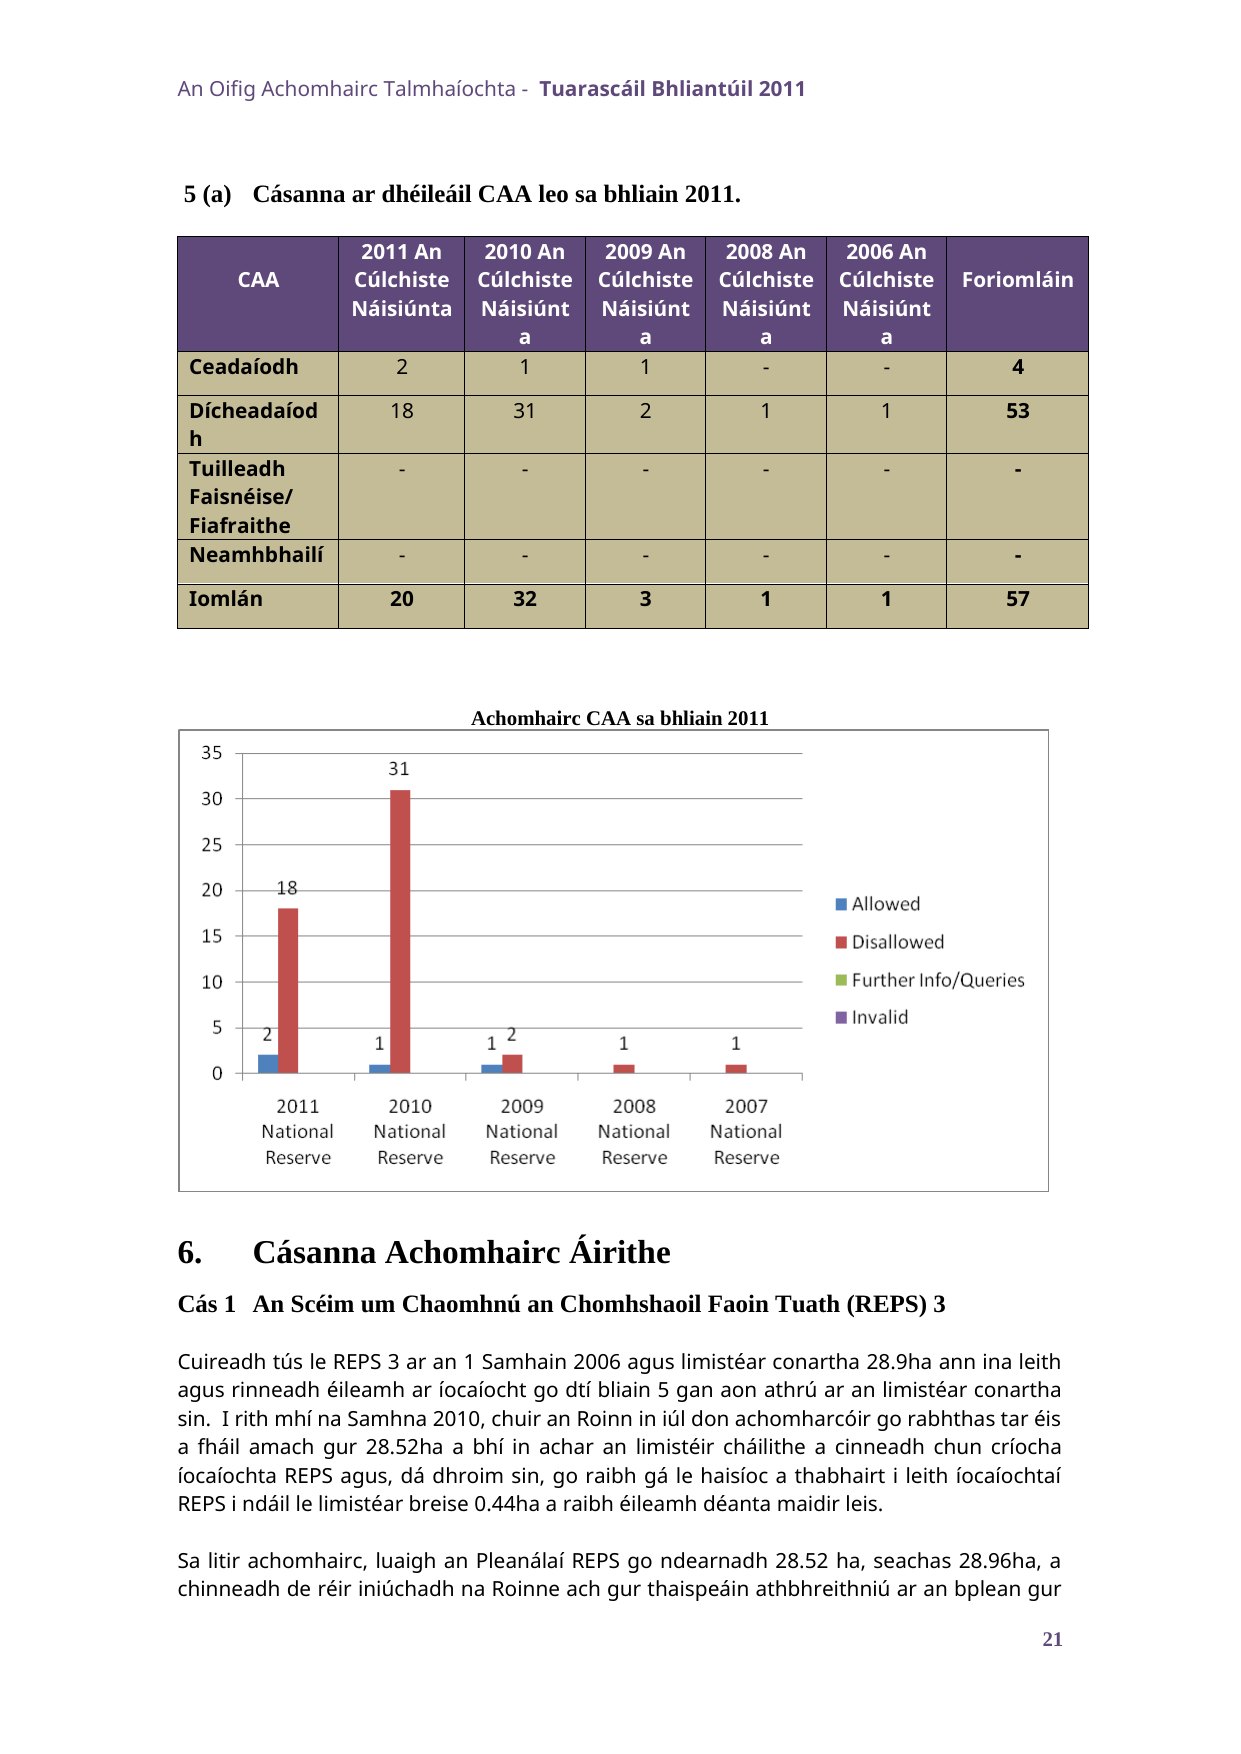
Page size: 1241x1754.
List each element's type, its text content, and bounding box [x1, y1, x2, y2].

table_cell 18 [339, 396, 464, 453]
table_header 2008 An Cúlchiste Náisiúnta [706, 237, 826, 351]
table_cell - [586, 540, 705, 583]
table_cell 3 [586, 585, 705, 628]
table_cell - [465, 540, 585, 583]
table_cell 2 [586, 396, 705, 453]
subtitle 6. Cásanna Achomhairc Áirithe [177, 1232, 1063, 1270]
table_cell 1 [827, 396, 946, 453]
table_cell 4 [947, 352, 1088, 395]
table_cell - [947, 454, 1088, 539]
table_cell - [827, 454, 946, 539]
subtitle 5 (a) Cásanna ar dhéileáil CAA leo sa bhliain 2011. [177, 179, 1063, 207]
table_cell 31 [465, 396, 585, 453]
table_header 2009 An Cúlchiste Náisiúnta [586, 237, 705, 351]
table_cell 20 [339, 585, 464, 628]
table_cell - [339, 540, 464, 583]
table_cell - [339, 454, 464, 539]
text Cuireadh tús le REPS 3 ar an 1 Samhain 2006 agus limistéar conartha 28.9ha ann ina leith agus rinneadh éileamh ar íocaíocht go dtí bliain 5 gan aon athrú ar an limistéar conartha sin. I rith mhí na Samhna 2010, chuir an Roinn in iúl don achomharcóir go rabhthas tar éis a fháil amach gur 28.52ha a bhí in achar an limistéir cháilithe a cinneadh chun críocha íocaíochta REPS agus, dá dhroim sin, go raibh gá le haisíoc a thabhairt i leith íocaíochtaí REPS i ndáil le limistéar breise 0.44ha a raibh éileamh déanta maidir leis. [177, 1347, 1063, 1518]
table_cell 2 [339, 352, 464, 395]
table_cell Ceadaíodh [178, 352, 338, 395]
table_cell - [586, 454, 705, 539]
table_cell 1 [706, 585, 826, 628]
table_cell 53 [947, 396, 1088, 453]
table_cell - [827, 352, 946, 395]
table_header 2006 An Cúlchiste Náisiúnta [827, 237, 946, 351]
table_cell Dícheadaíodh [178, 396, 338, 453]
table_cell - [706, 540, 826, 583]
table_cell 32 [465, 585, 585, 628]
table_header 2011 An Cúlchiste Náisiúnta [339, 237, 464, 351]
table_cell - [465, 454, 585, 539]
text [177, 1546, 1063, 1603]
table_cell Neamhbhailí [178, 540, 338, 583]
table_header CAA [178, 237, 338, 351]
table_header Foriomláin [947, 237, 1088, 351]
table_cell 1 [706, 396, 826, 453]
table_cell - [947, 540, 1088, 583]
picture [177, 729, 1049, 1192]
table_cell 1 [586, 352, 705, 395]
table_cell - [706, 454, 826, 539]
table_cell 1 [465, 352, 585, 395]
table_cell 1 [827, 585, 946, 628]
subtitle Cás 1 An Scéim um Chaomhnú an Chomhshaoil Faoin Tuath (REPS) 3 [177, 1289, 1063, 1318]
table_cell - [827, 540, 946, 583]
table_cell 57 [947, 585, 1088, 628]
table_cell Iomlán [178, 585, 338, 628]
table_cell Tuilleadh Faisnéise/ Fiafraithe [178, 454, 338, 539]
table_header 2010 An Cúlchiste Náisiúnta [465, 237, 585, 351]
table_cell - [706, 352, 826, 395]
text Achomhairc CAA sa bhliain 2011 [177, 706, 1063, 730]
